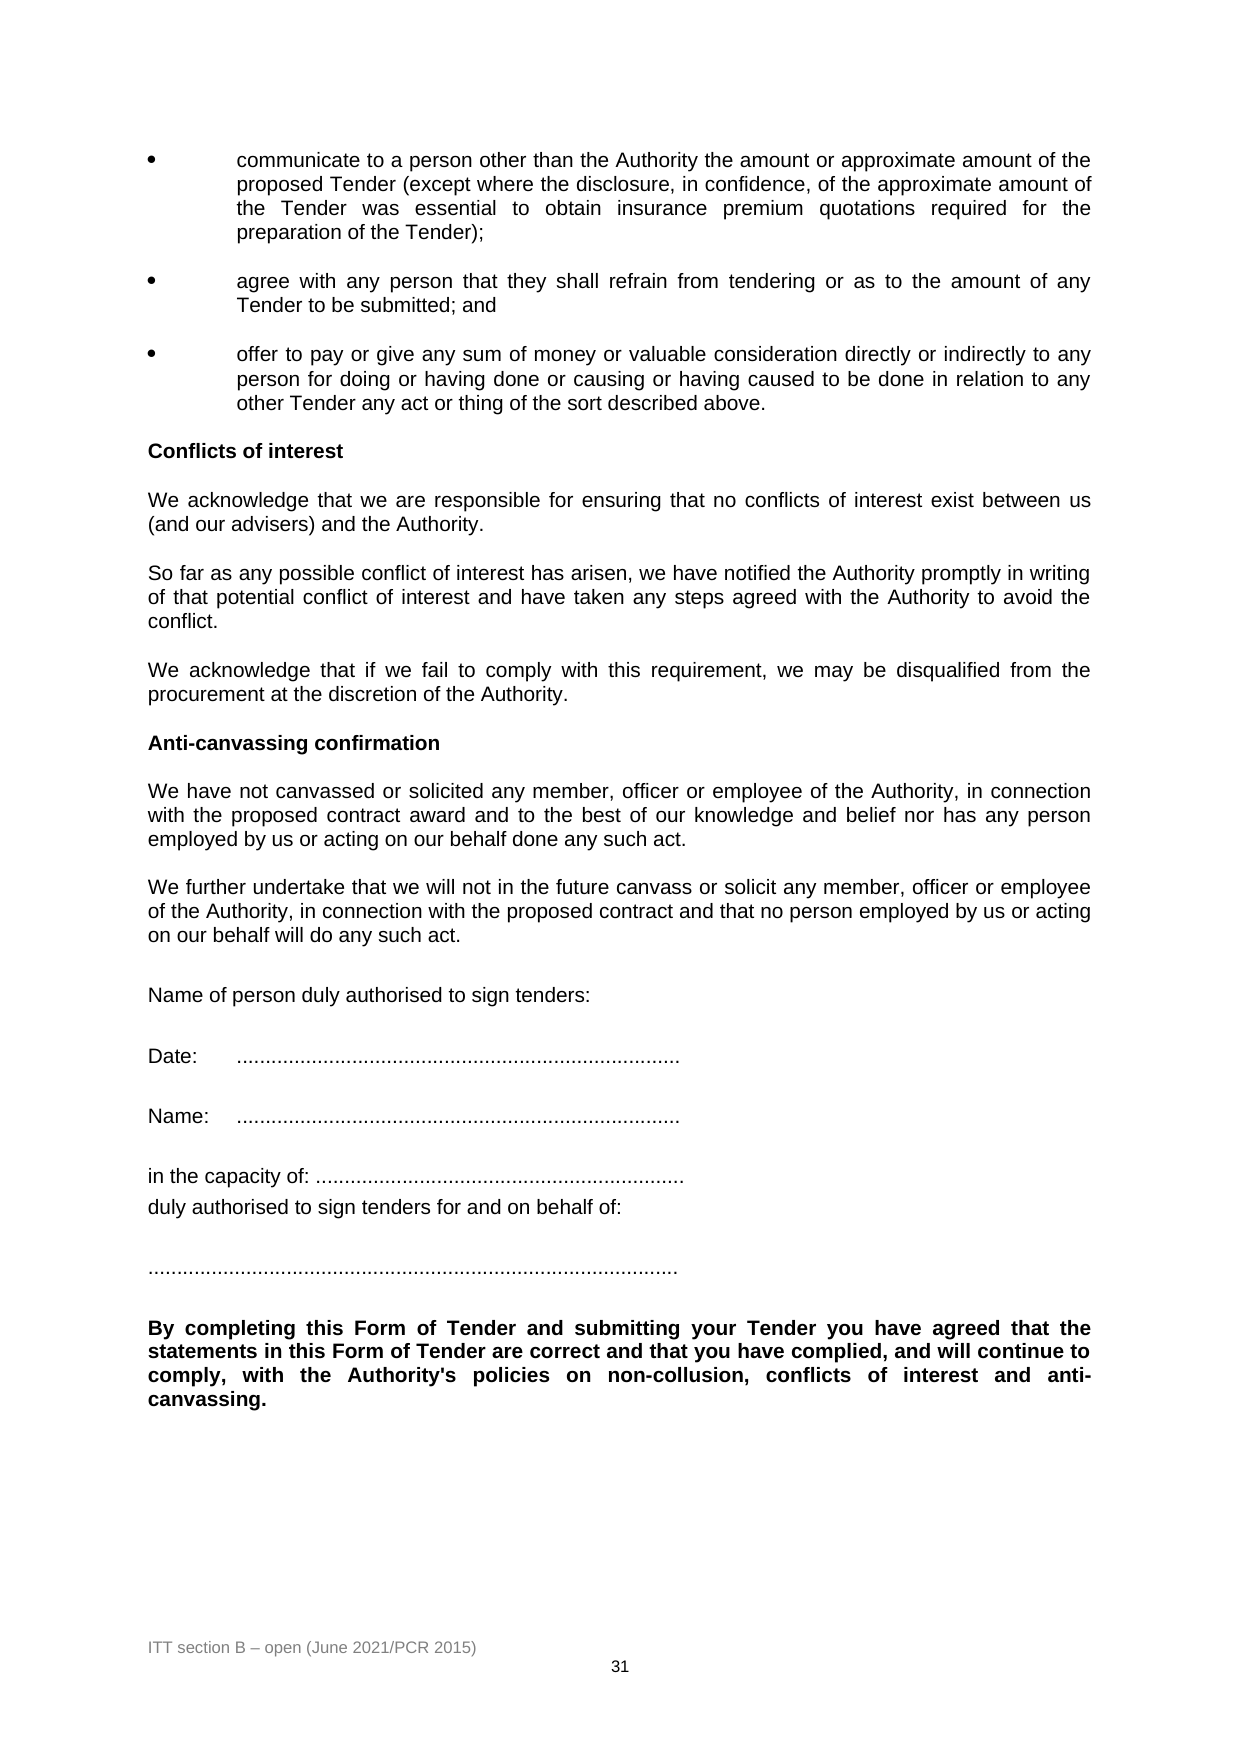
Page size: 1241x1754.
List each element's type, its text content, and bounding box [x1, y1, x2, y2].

text agree with any person that they shall refrain from tendering or as to the amount of any Tender to be submitted; and [148, 269, 1092, 317]
text Name: ............................................................................. [148, 1104, 1092, 1128]
text By completing this Form of Tender and submitting your Tender you have agreed that the statements in this Form of Tender are correct and that you have complied, and will continue to comply, with the Authority's policies on non-collusion, conflicts of interest and anti-canvassing. [148, 1315, 1092, 1411]
text communicate to a person other than the Authority the amount or approximate amount of the proposed Tender (except where the disclosure, in confidence, of the approximate amount of the Tender was essential to obtain insurance premium quotations required for the preparation of the Tender); [148, 148, 1092, 244]
list So far as any possible conflict of interest has arisen, we have notified the Authority promptly in writing of that potential conflict of interest and have taken any steps agreed with the Authority to avoid the conflict. [148, 561, 1092, 633]
text Name of person duly authorised to sign tenders: [148, 983, 1092, 1007]
text Date: ............................................................................. [148, 1043, 1092, 1067]
text We further undertake that we will not in the future canvass or solicit any member, officer or employee of the Authority, in connection with the proposed contract and that no person employed by us or acting on our behalf will do any such act. [148, 875, 1092, 947]
list Conflicts of interest [148, 439, 1092, 463]
list We acknowledge that we are responsible for ensuring that no conflicts of interest exist between us (and our advisers) and the Authority. [148, 488, 1092, 536]
text offer to pay or give any sum of money or valuable consideration directly or indirectly to any person for doing or having done or causing or having caused to be done in relation to any other Tender any act or thing of the sort described above. [148, 342, 1092, 414]
text Anti-canvassing confirmation [148, 731, 1092, 755]
text We have not canvassed or solicited any member, officer or employee of the Authority, in connection with the proposed contract award and to the best of our knowledge and belief nor has any person employed by us or acting on our behalf done any such act. [148, 779, 1092, 851]
text ............................................................................................ [148, 1255, 1092, 1279]
text in the capacity of: ................................................................ [148, 1164, 1092, 1188]
text duly authorised to sign tenders for and on behalf of: [148, 1194, 1092, 1218]
list We acknowledge that if we fail to comply with this requirement, we may be disqualified from the procurement at the discretion of the Authority. [148, 658, 1092, 706]
